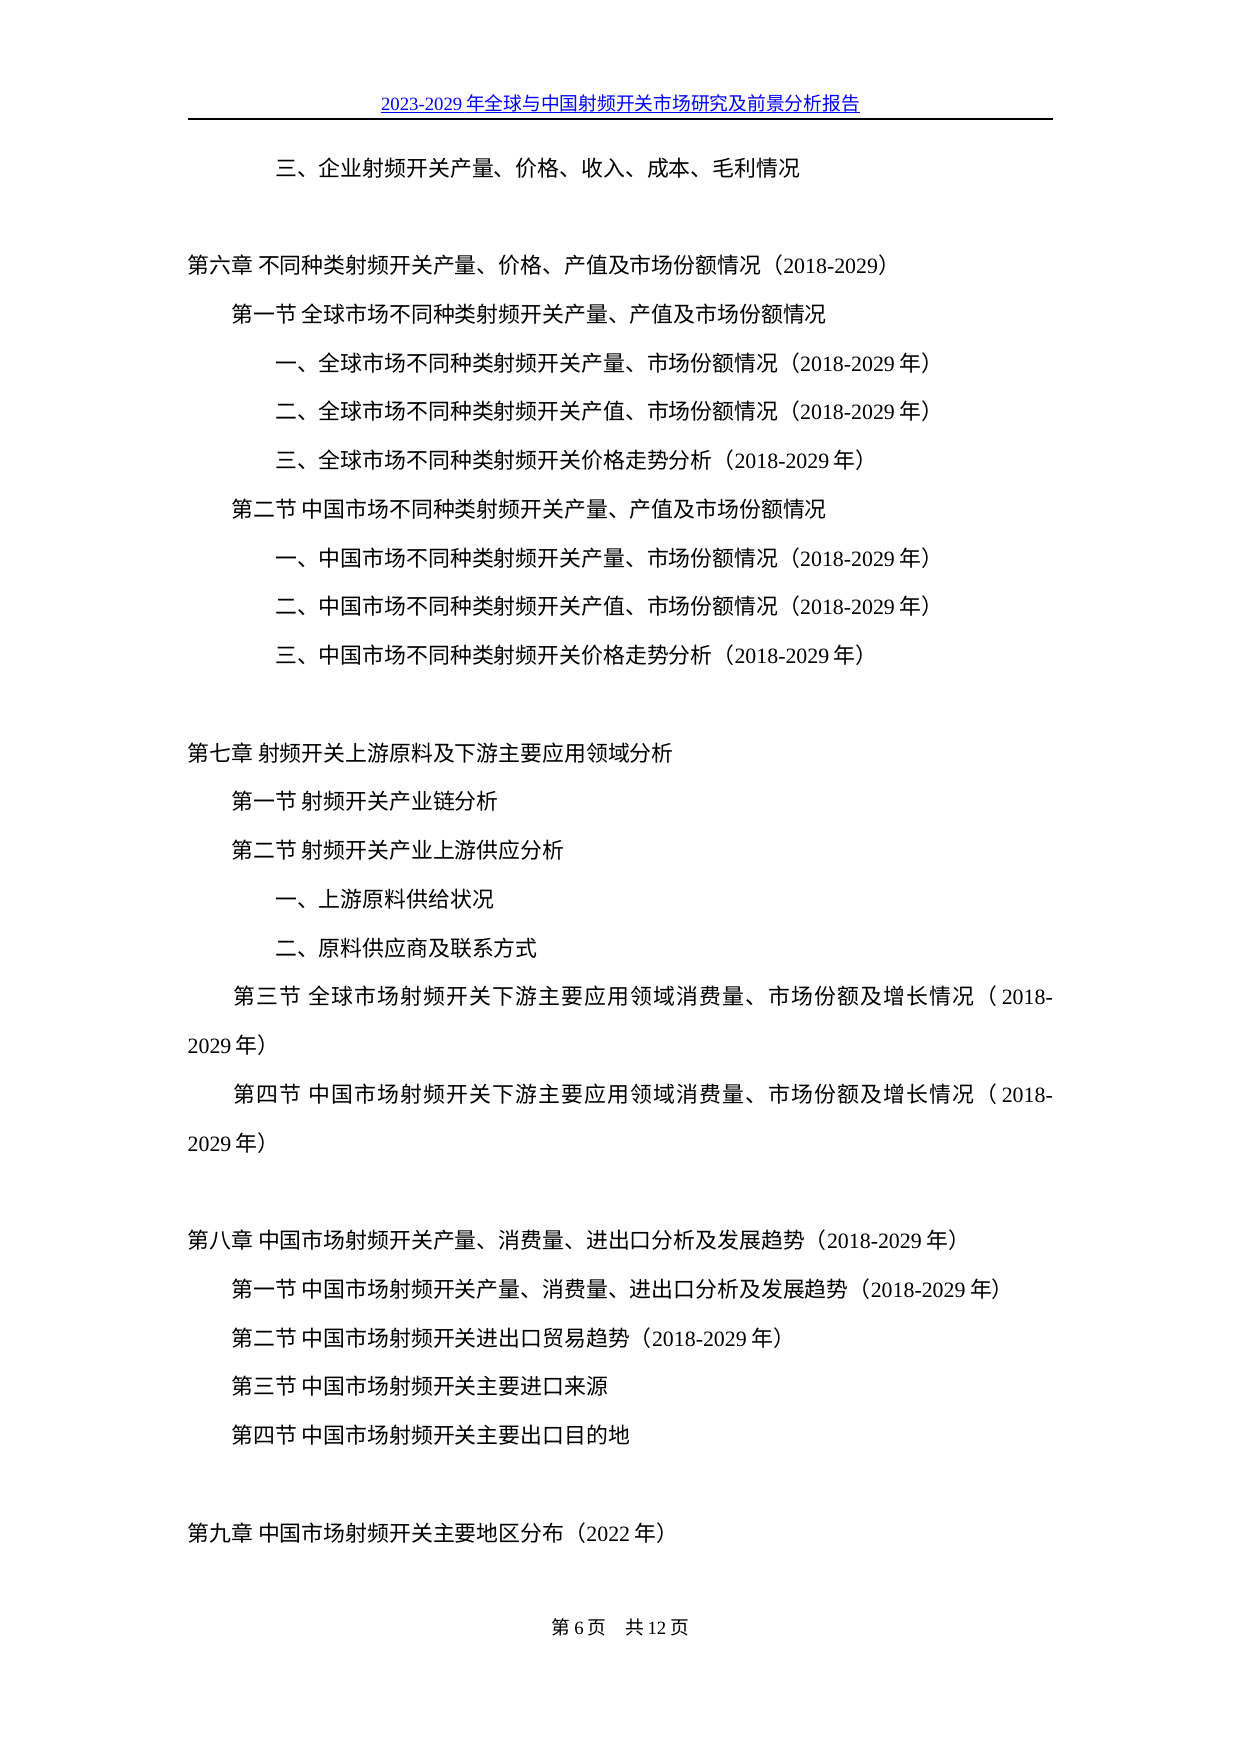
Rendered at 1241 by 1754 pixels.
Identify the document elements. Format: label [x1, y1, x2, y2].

text [187, 150, 1053, 1548]
